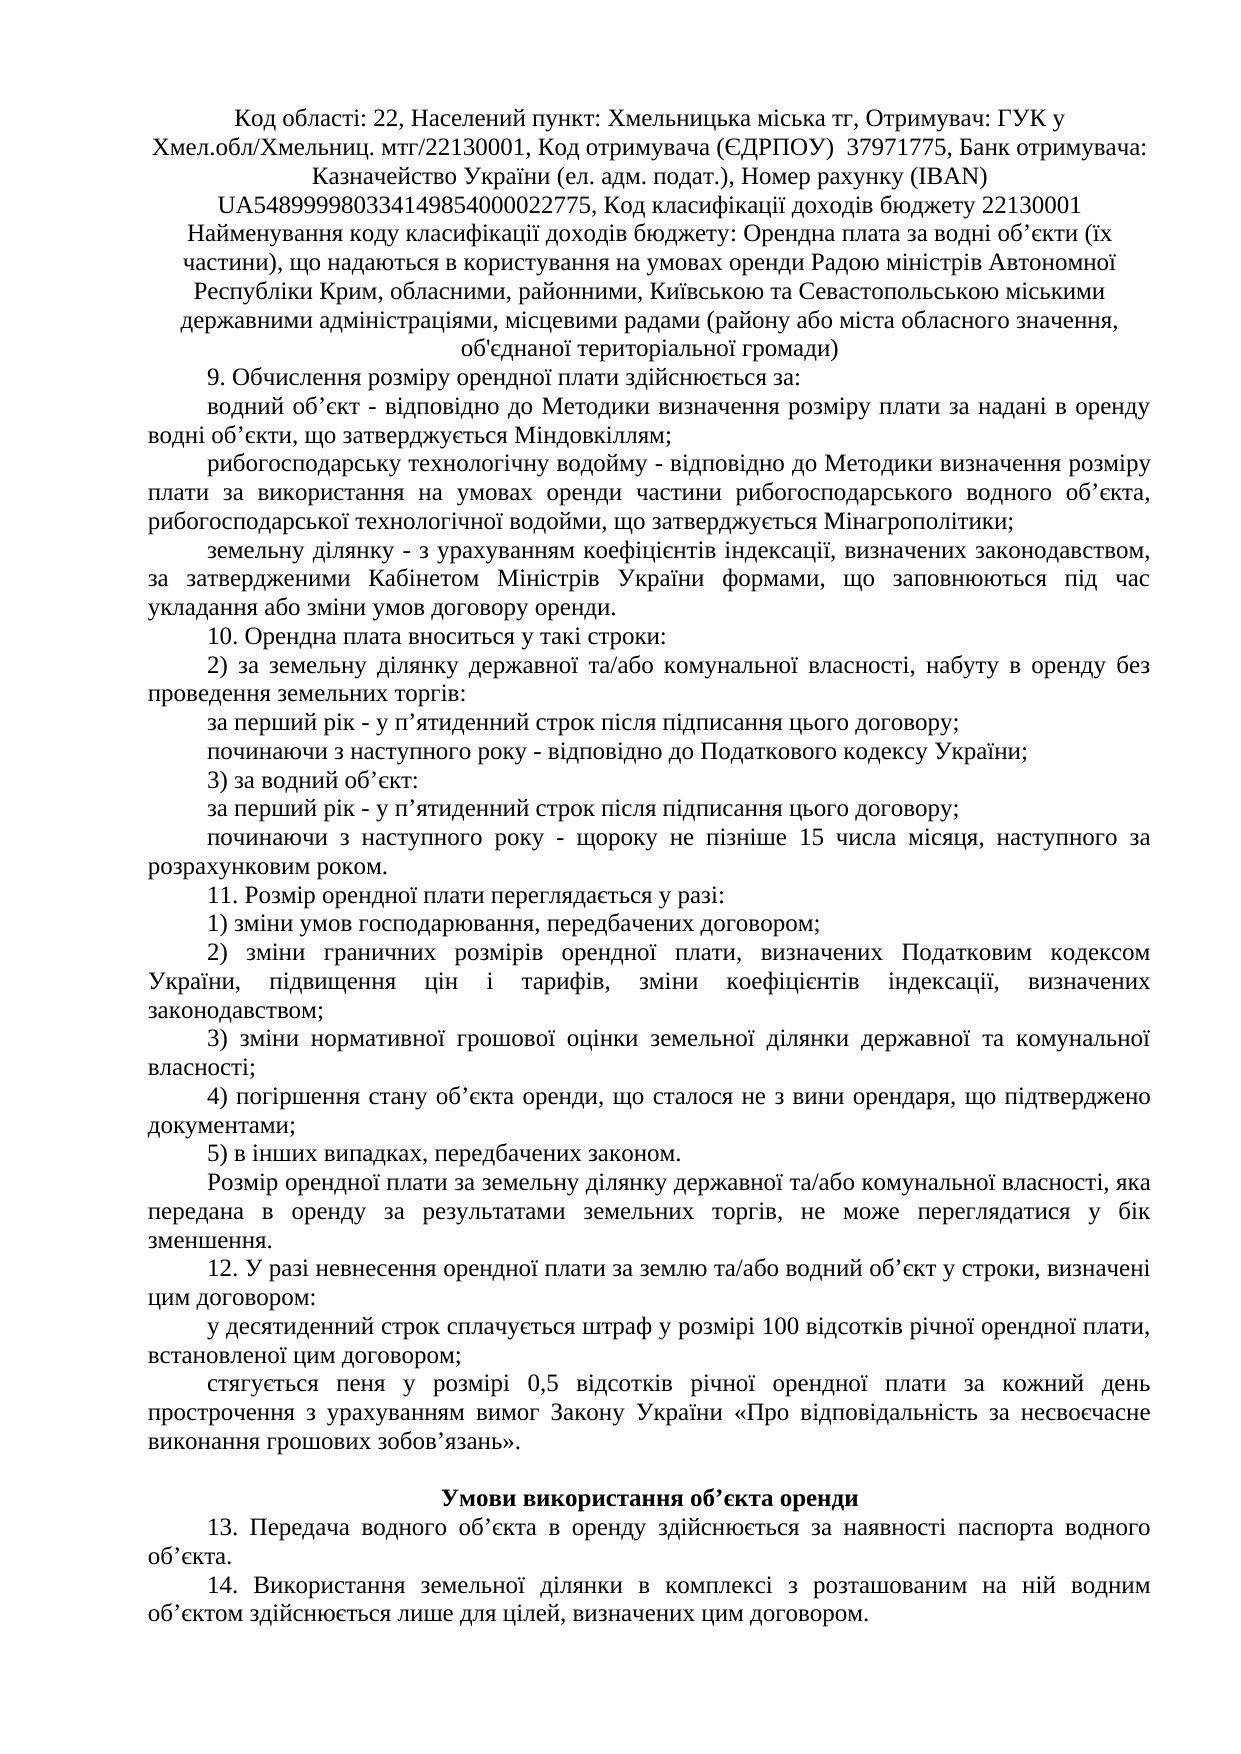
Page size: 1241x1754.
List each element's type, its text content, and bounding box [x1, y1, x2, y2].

text починаючи з наступного року - щороку не пізніше 15 числа місяця, наступного за розрахунковим роком. [148, 822, 1152, 880]
text стягується пеня у розмірі 0,5 відсотків річної орендної плати за кожний день прострочення з урахуванням вимог Закону України «Про відповідальність за несвоєчасне виконання грошових зобов’язань». [148, 1368, 1152, 1455]
text Найменування коду класифікації доходів бюджету: Орендна плата за водні об’єкти (їх частини), що надаються в користування на умовах оренди Радою міністрів Автономної Республіки Крим, обласними, районними, Київською та Севастопольською міськими державними адміністраціями, місцевими радами (району або міста обласного значення, об'єднаної територіальної громади) [148, 218, 1152, 362]
text 11. Розмір орендної плати переглядається у разі: [148, 880, 1152, 908]
text Розмір орендної плати за земельну ділянку державної та/або комунальної власності, яка передана в оренду за результатами земельних торгів, не може переглядатися у бік зменшення. [148, 1167, 1152, 1253]
text 4) погіршення стану об’єкта оренди, що сталося не з вини орендаря, що підтверджено документами; [148, 1081, 1152, 1138]
text 1) зміни умов господарювання, передбачених договором; [148, 908, 1152, 937]
text за перший рік - у п’ятиденний строк після підписання цього договору; [148, 793, 1152, 822]
text 9. Обчислення розміру орендної плати здійснюється за: [148, 362, 1152, 391]
text 10. Орендна плата вноситься у такі строки: [148, 621, 1152, 650]
text водний об’єкт - відповідно до Методики визначення розміру плати за надані в оренду водні об’єкти, що затверджується Міндовкіллям; [148, 391, 1152, 448]
text 3) за водний об’єкт: [148, 765, 1152, 793]
text рибогосподарську технологічну водойму - відповідно до Методики визначення розміру плати за використання на умовах оренди частини рибогосподарського водного об’єкта, рибогосподарської технологічної водойми, що затверджується Мінагрополітики; [148, 448, 1152, 535]
text Код області: 22, Населений пункт: Хмельницька міська тг, Отримувач: ГУК у Хмел.обл/Хмельниц. мтг/22130001, Код отримувача (ЄДРПОУ) 37971775, Банк отримувача: Казначейство України (ел. адм. подат.), Номер рахунку (IBAN) UA548999980334149854000022775, Код класифікації доходів бюджету 22130001 [148, 103, 1152, 218]
text 14. Використання земельної ділянки в комплексі з розташованим на ній водним об’єктом здійснюється лише для цілей, визначених цим договором. [148, 1570, 1152, 1627]
text 5) в інших випадках, передбачених законом. [148, 1138, 1152, 1167]
text починаючи з наступного року - відповідно до Податкового кодексу України; [148, 736, 1152, 765]
text за перший рік - у п’ятиденний строк після підписання цього договору; [148, 707, 1152, 736]
text у десятиденний строк сплачується штраф у розмірі 100 відсотків річної орендної плати, встановленої цим договором; [148, 1311, 1152, 1368]
text 13. Передача водного об’єкта в оренду здійснюється за наявності паспорта водного об’єкта. [148, 1512, 1152, 1570]
text земельну ділянку - з урахуванням коефіцієнтів індексації, визначених законодавством, за затвердженими Кабінетом Міністрів України формами, що заповнюються під час укладання або зміни умов договору оренди. [148, 535, 1152, 621]
text 12. У разі невнесення орендної плати за землю та/або водний об’єкт у строки, визначені цим договором: [148, 1253, 1152, 1311]
text Умови використання об’єкта оренди [148, 1483, 1152, 1512]
text 2) зміни граничних розмірів орендної плати, визначених Податковим кодексом України, підвищення цін і тарифів, зміни коефіцієнтів індексації, визначених законодавством; [148, 937, 1152, 1023]
text 2) за земельну ділянку державної та/або комунальної власності, набуту в оренду без проведення земельних торгів: [148, 650, 1152, 707]
text 3) зміни нормативної грошової оцінки земельної ділянки державної та комунальної власності; [148, 1023, 1152, 1081]
